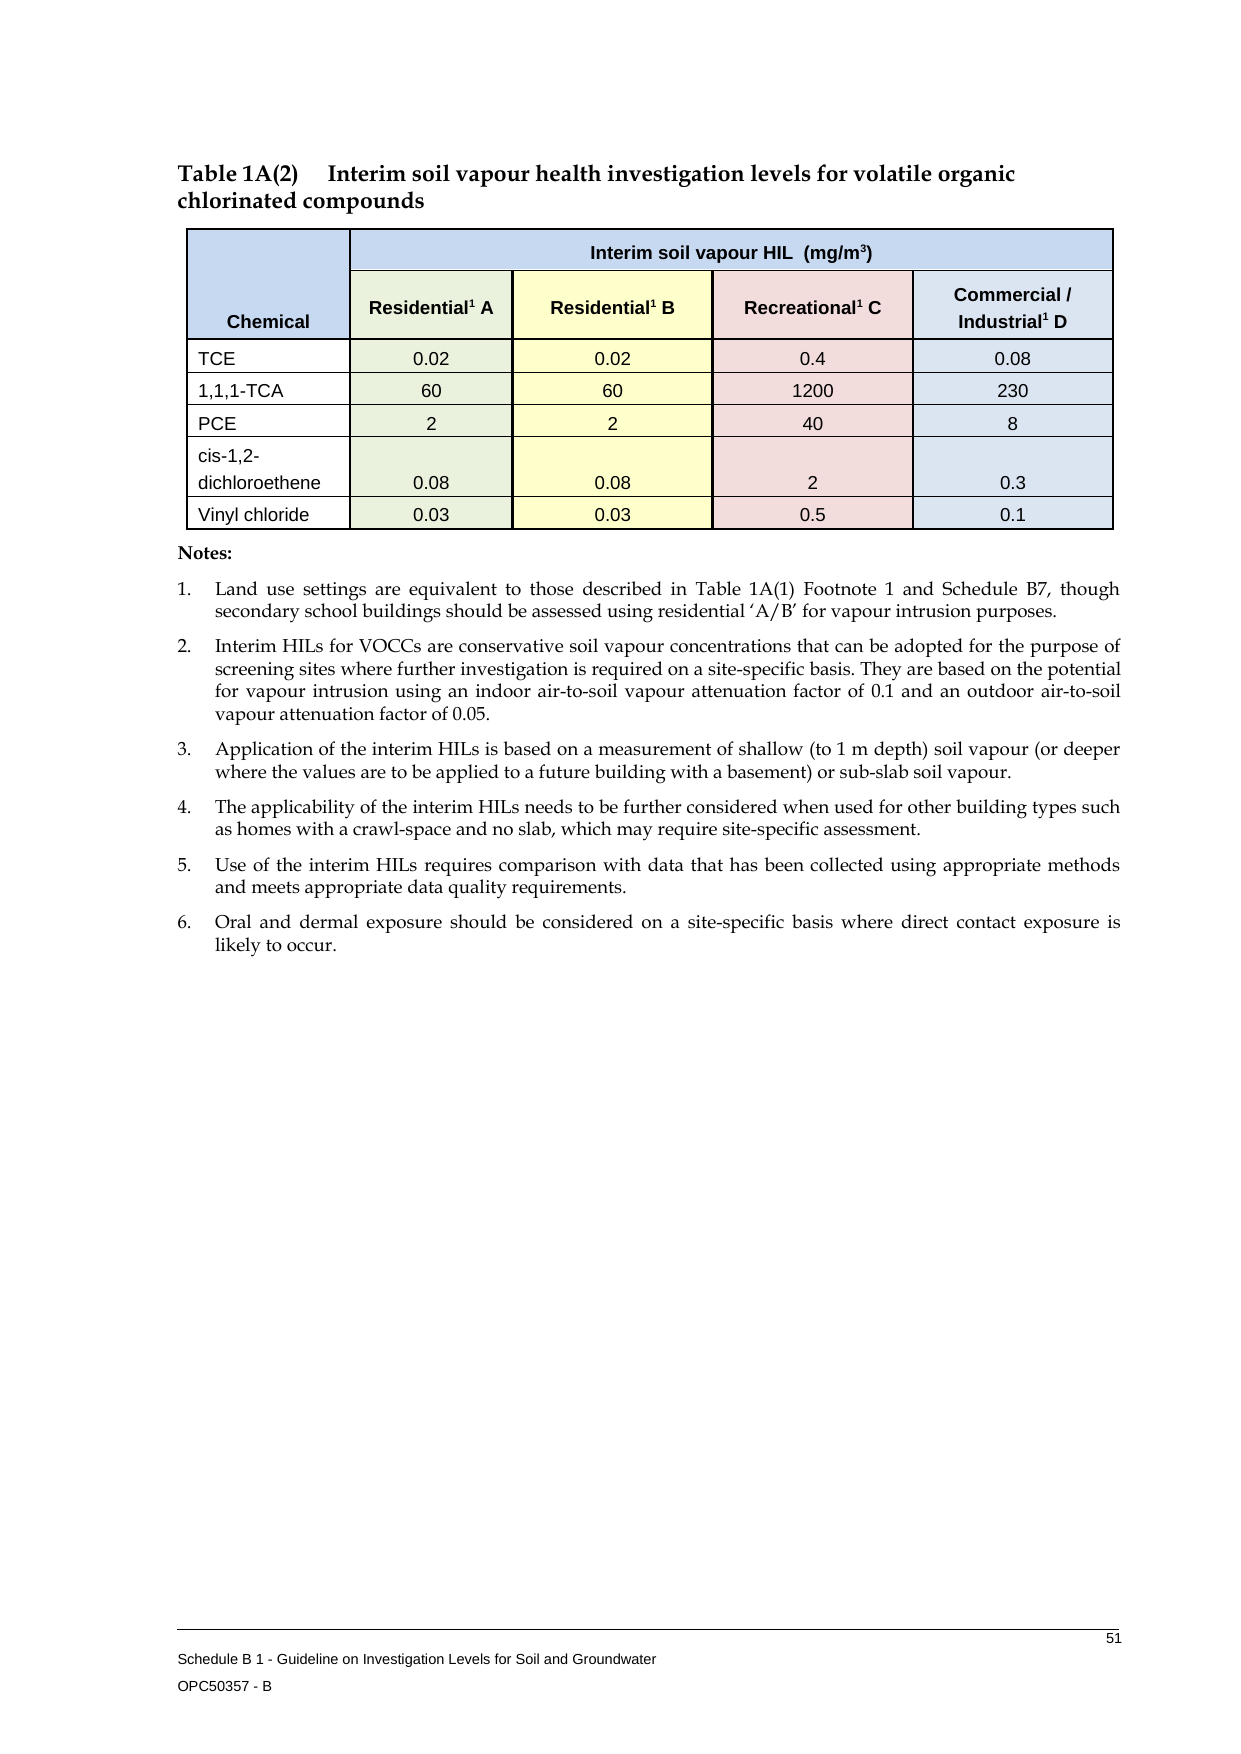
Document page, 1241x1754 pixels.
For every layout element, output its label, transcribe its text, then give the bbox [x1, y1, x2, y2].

table_cell Recreational1 C [714, 271, 912, 338]
table_cell Commercial / Industrial1 D [914, 271, 1112, 338]
table_cell 0.02 [351, 340, 511, 372]
table_cell 0.4 [714, 340, 912, 372]
table_cell 1200 [714, 373, 912, 404]
table_cell 0.03 [351, 497, 511, 528]
list The applicability of the interim HILs needs to be further considered when used for other building types such as homes with a crawl-space and no slab, which may require site-specific assessment. [177, 796, 1122, 841]
list Land use settings are equivalent to those described in Table 1A(1) Footnote 1 and Schedule B7, though secondary school buildings should be assessed using residential ‘A/B’ for vapour intrusion purposes. [177, 578, 1122, 623]
table_header Chemical [188, 230, 349, 338]
table_cell 60 [351, 373, 511, 404]
table_cell cis-1,2-dichloroethene [188, 437, 349, 496]
table_cell 2 [514, 405, 711, 436]
table_cell 0.08 [514, 437, 711, 496]
table_cell 1,1,1-TCA [188, 373, 349, 404]
table_cell 0.03 [514, 497, 711, 528]
table_cell 0.02 [514, 340, 711, 372]
table_cell 230 [914, 373, 1112, 404]
table_cell Vinyl chloride [188, 497, 349, 528]
table_cell 0.08 [351, 437, 511, 496]
list Oral and dermal exposure should be considered on a site-specific basis where direct contact exposure is likely to occur. [177, 911, 1122, 957]
table_cell 2 [351, 405, 511, 436]
table_header Interim soil vapour HIL (mg/m3) [351, 230, 1112, 269]
table_cell 0.1 [914, 497, 1112, 528]
table_cell PCE [188, 405, 349, 436]
table_cell Residential1 A [351, 271, 511, 338]
table_cell 8 [914, 405, 1112, 436]
text Notes: [177, 542, 1122, 565]
table_cell TCE [188, 340, 349, 372]
table_cell 0.3 [914, 437, 1112, 496]
table_cell 60 [514, 373, 711, 404]
table_cell 40 [714, 405, 912, 436]
list Use of the interim HILs requires comparison with data that has been collected using appropriate methods and meets appropriate data quality requirements. [177, 854, 1122, 899]
table_cell 0.08 [914, 340, 1112, 372]
list Interim HILs for VOCCs are conservative soil vapour concentrations that can be adopted for the purpose of screening sites where further investigation is required on a site-specific basis. They are based on the potential for vapour intrusion using an indoor air-to-soil vapour attenuation factor of 0.1 and an outdoor air-to-soil vapour attenuation factor of 0.05. [177, 635, 1122, 726]
table_cell 0.5 [714, 497, 912, 528]
table_cell Residential1 B [514, 271, 711, 338]
text Table 1A(2) Interim soil vapour health investigation levels for volatile organic chlorinated compounds [177, 160, 1122, 215]
table_cell 2 [714, 437, 912, 496]
list Application of the interim HILs is based on a measurement of shallow (to 1 m depth) soil vapour (or deeper where the values are to be applied to a future building with a basement) or sub-slab soil vapour. [177, 738, 1122, 783]
